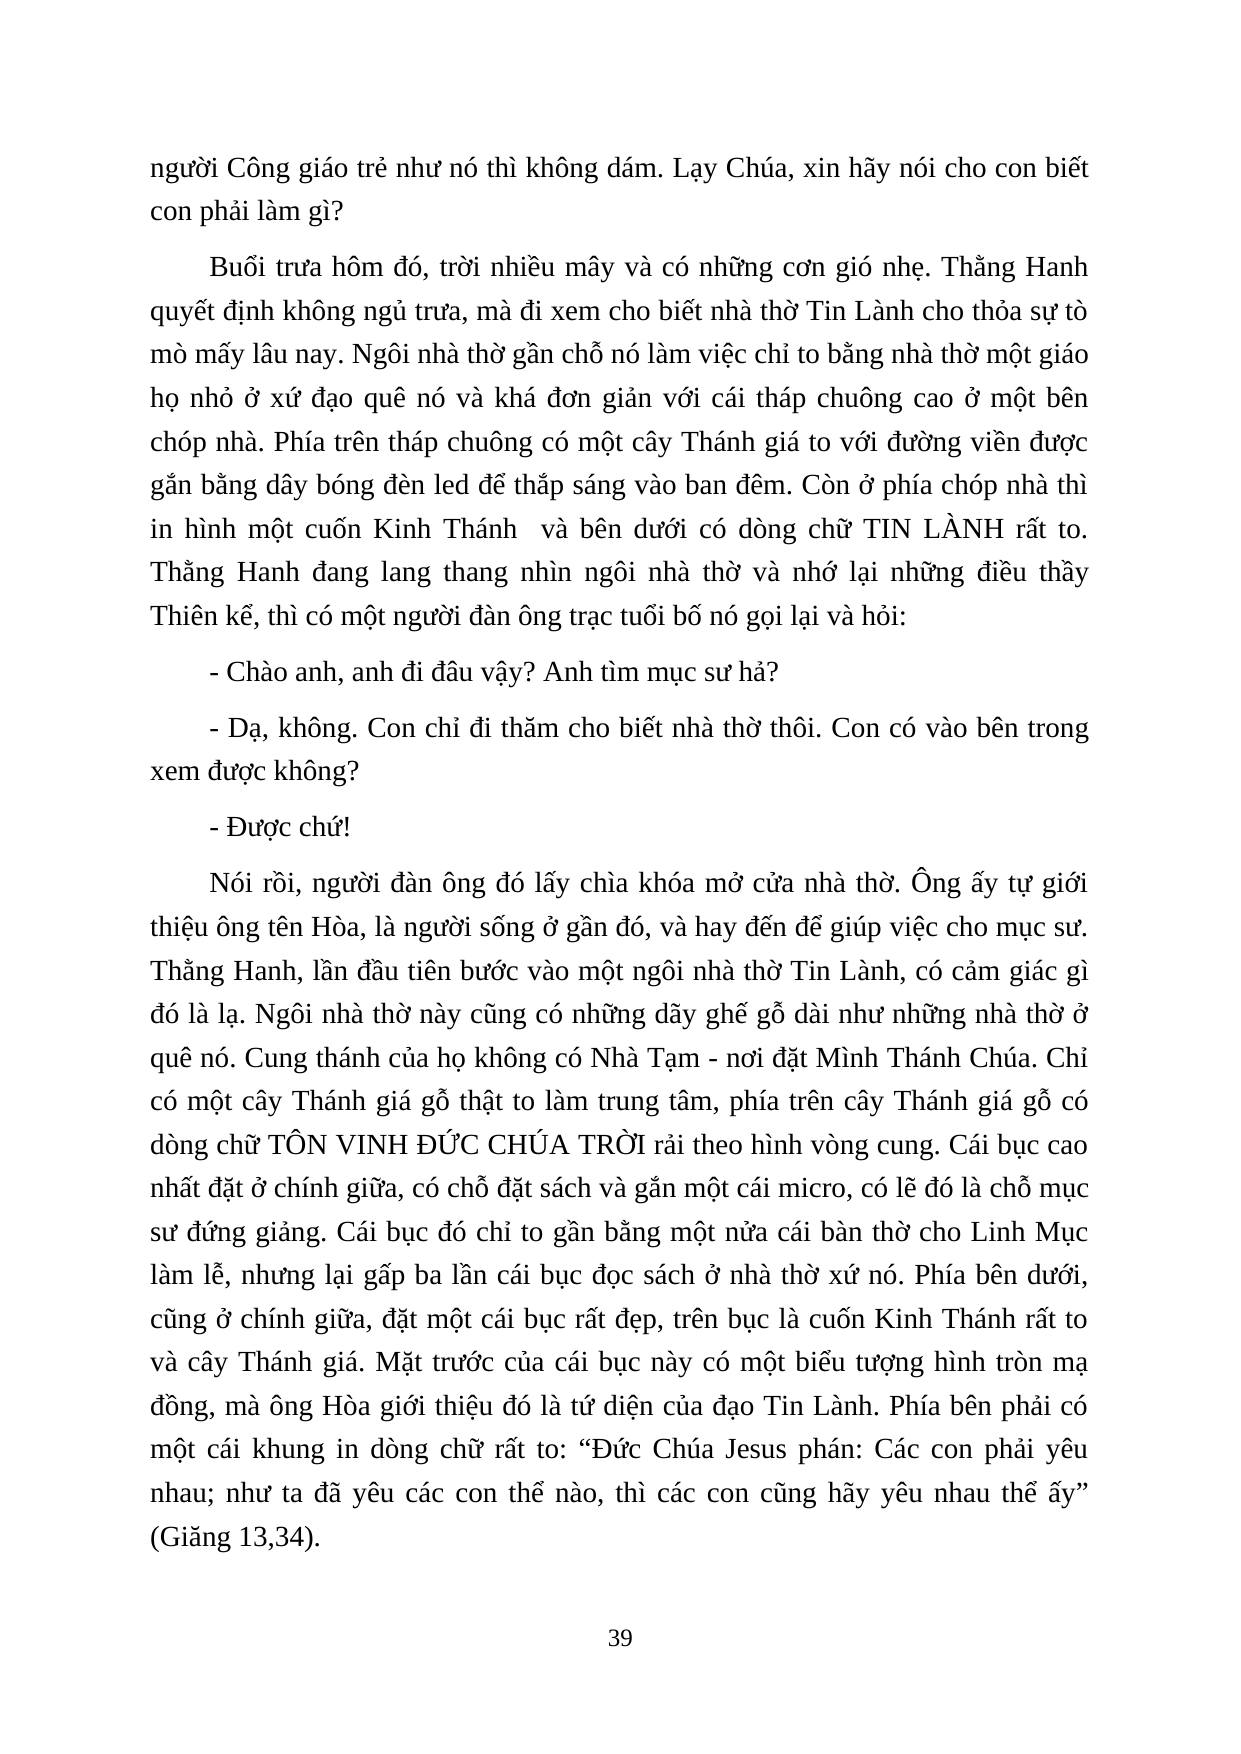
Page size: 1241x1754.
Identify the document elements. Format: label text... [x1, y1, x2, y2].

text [150, 150, 1090, 227]
text Nói rồi, người đàn ông đó lấy chìa khóa mở cửa nhà thờ. Ông ấy tự giới thiệu ông tên Hòa, là người sống ở gần đó, và hay đến để giúp việc cho mục sư. Thằng Hanh, lần đầu tiên bước vào một ngôi nhà thờ Tin Lành, có cảm giác gì đó là lạ. Ngôi nhà thờ này cũng có những dãy ghế gỗ dài như những nhà thờ ở quê nó. Cung thánh của họ không có Nhà Tạm - nơi đặt Mình Thánh Chúa. Chỉ có một cây Thánh giá gỗ thật to làm trung tâm, phía trên cây Thánh giá gỗ có dòng chữ TÔN VINH ĐỨC CHÚA TRỜI rải theo hình vòng cung. Cái bục cao nhất đặt ở chính giữa, có chỗ đặt sách và gắn một cái micro, có lẽ đó là chỗ mục sư đứng giảng. Cái bục đó chỉ to gần bằng một nửa cái bàn thờ cho Linh Mục làm lễ, nhưng lại gấp ba lần cái bục đọc sách ở nhà thờ xứ nó. Phía bên dưới, cũng ở chính giữa, đặt một cái bục rất đẹp, trên bục là cuốn Kinh Thánh rất to và cây Thánh giá. Mặt trước của cái bục này có một biểu tượng hình tròn mạ đồng, mà ông Hòa giới thiệu đó là tứ diện của đạo Tin Lành. Phía bên phải có một cái khung in dòng chữ rất to: “Đức Chúa Jesus phán: Các con phải yêu nhau; như ta đã yêu các con thể nào, thì các con cũng hãy yêu nhau thể ấy” (Giăng 13,34). [150, 866, 1090, 1552]
text - Được chứ! [150, 809, 1090, 843]
text Buổi trưa hôm đó, trời nhiều mây và có những cơn gió nhẹ. Thằng Hanh quyết định không ngủ trưa, mà đi xem cho biết nhà thờ Tin Lành cho thỏa sự tò mò mấy lâu nay. Ngôi nhà thờ gần chỗ nó làm việc chỉ to bằng nhà thờ một giáo họ nhỏ ở xứ đạo quê nó và khá đơn giản với cái tháp chuông cao ở một bên chóp nhà. Phía trên tháp chuông có một cây Thánh giá to với đường viền được gắn bằng dây bóng đèn led để thắp sáng vào ban đêm. Còn ở phía chóp nhà thì in hình một cuốn Kinh Thánh và bên dưới có dòng chữ TIN LÀNH rất to. Thằng Hanh đang lang thang nhìn ngôi nhà thờ và nhớ lại những điều thầy Thiên kể, thì có một người đàn ông trạc tuổi bố nó gọi lại và hỏi: [150, 249, 1090, 631]
text - Chào anh, anh đi đâu vậy? Anh tìm mục sư hả? [150, 654, 1090, 687]
text - Dạ, không. Con chỉ đi thăm cho biết nhà thờ thôi. Con có vào bên trong xem được không? [150, 710, 1090, 787]
